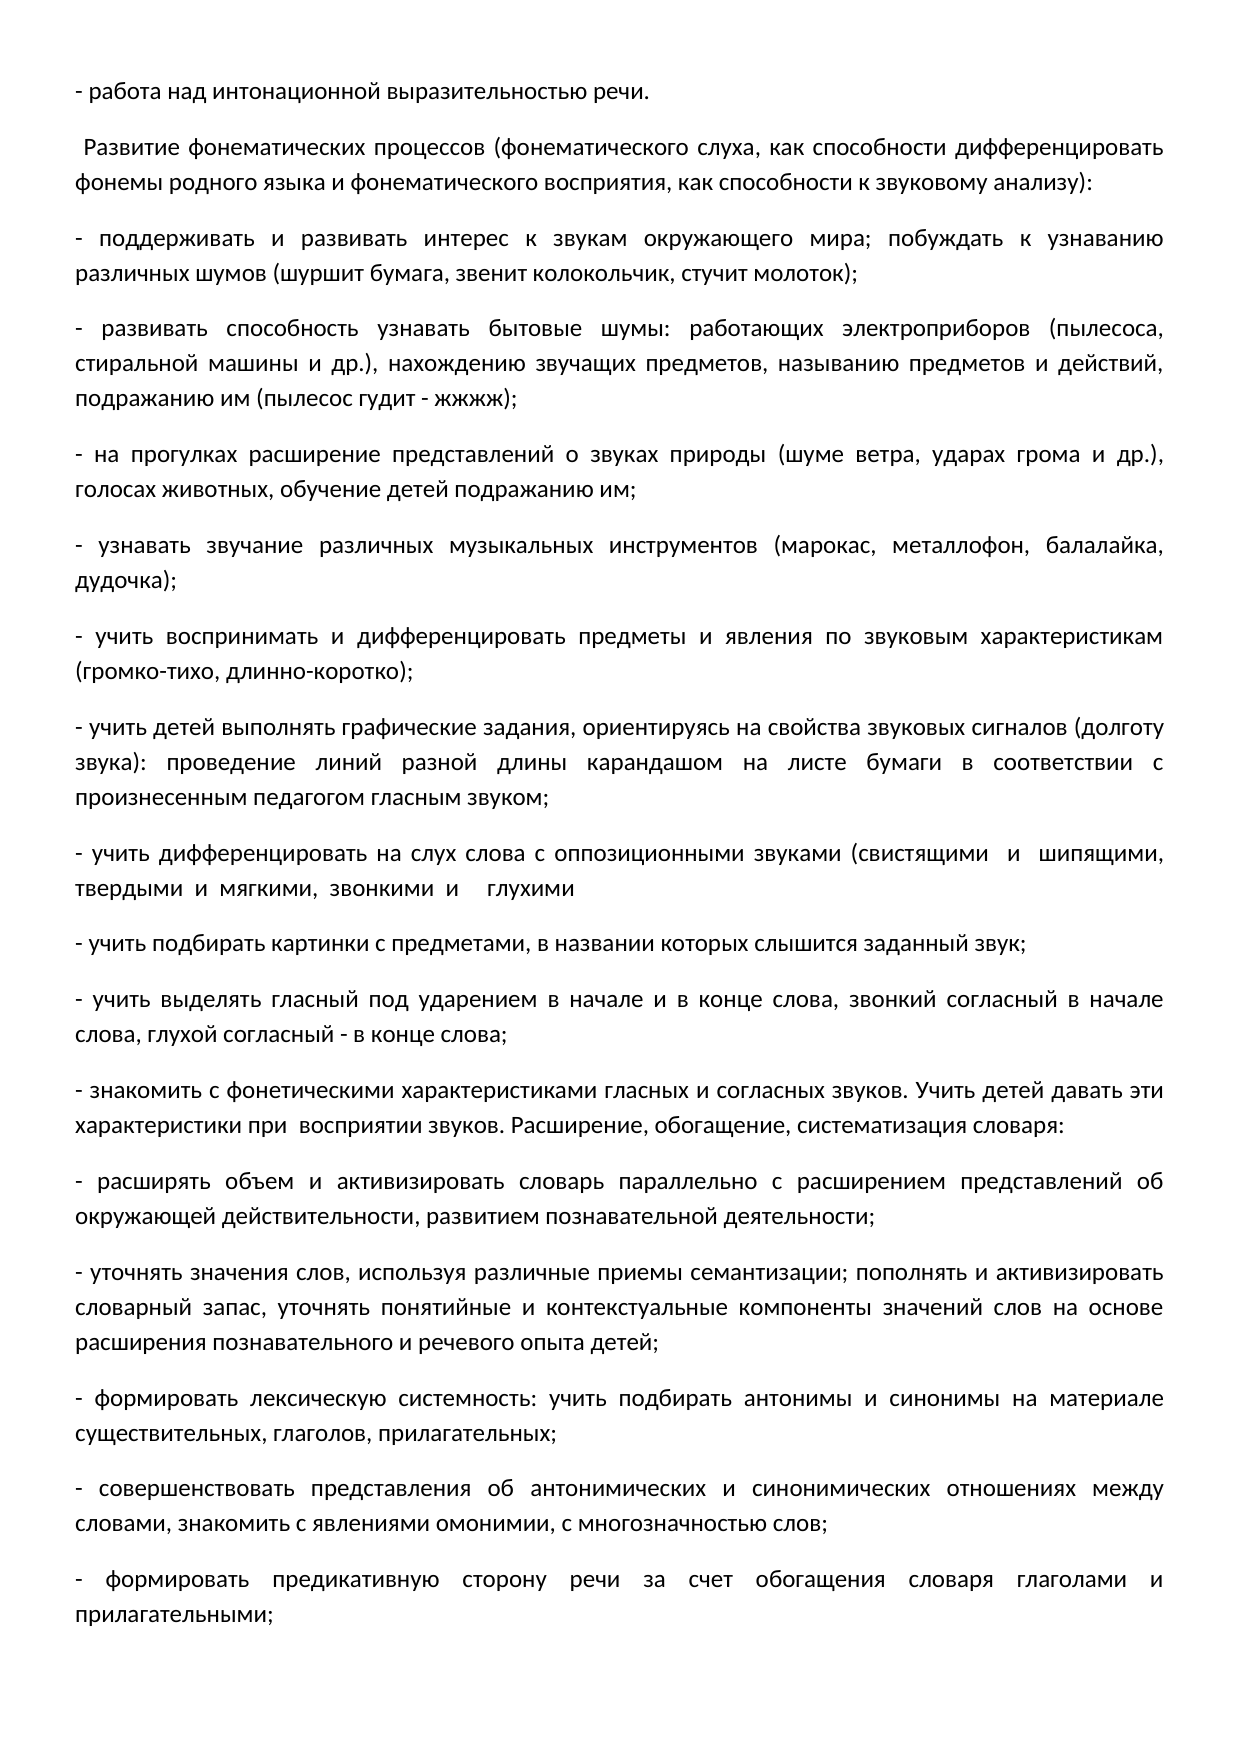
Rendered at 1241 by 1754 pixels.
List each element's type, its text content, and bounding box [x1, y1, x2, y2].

text - на прогулках расширение представлений о звуках природы (шуме ветра, ударах грома и др.), голосах животных, обучение детей подражанию им; [75, 438, 1165, 504]
text - учить подбирать картинки с предметами, в названии которых слышится заданный звук; [75, 927, 1165, 958]
text - учить дифференцировать на слух слова с оппозиционными звуками (свистящими и шипящими, твердыми и мягкими, звонкими и глухими [75, 837, 1165, 902]
text - учить детей выполнять графические задания, ориентируясь на свойства звуковых сигналов (долготу звука): проведение линий разной длины карандашом на листе бумаги в соответствии с произнесенным педагогом гласным звуком; [75, 711, 1165, 811]
text - учить выделять гласный под ударением в начале и в конце слова, звонкий согласный в начале слова, глухой согласный - в конце слова; [75, 983, 1165, 1049]
text Развитие фонематических процессов (фонематического слуха, как способности дифференцировать фонемы родного языка и фонематического восприятия, как способности к звуковому анализу): [75, 131, 1165, 196]
text - формировать предикативную сторону речи за счет обогащения словаря глаголами и прилагательными; [75, 1563, 1165, 1629]
text - совершенствовать представления об антонимических и синонимических отношениях между словами, знакомить с явлениями омонимии, с многозначностью слов; [75, 1472, 1165, 1538]
text - уточнять значения слов, используя различные приемы семантизации; пополнять и активизировать словарный запас, уточнять понятийные и контекстуальные компоненты значений слов на основе расширения познавательного и речевого опыта детей; [75, 1256, 1165, 1356]
text - расширять объем и активизировать словарь параллельно с расширением представлений об окружающей действительности, развитием познавательной деятельности; [75, 1165, 1165, 1231]
text - поддерживать и развивать интерес к звукам окружающего мира; побуждать к узнаванию различных шумов (шуршит бумага, звенит колокольчик, стучит молоток); [75, 222, 1165, 287]
text - развивать способность узнавать бытовые шумы: работающих электроприборов (пылесоса, стиральной машины и др.), нахождению звучащих предметов, называнию предметов и действий, подражанию им (пылесос гудит - жжжж); [75, 312, 1165, 413]
text - формировать лексическую системность: учить подбирать антонимы и синонимы на материале существительных, глаголов, прилагательных; [75, 1382, 1165, 1447]
text - учить воспринимать и дифференцировать предметы и явления по звуковым характеристикам (громко-тихо, длинно-коротко); [75, 620, 1165, 686]
text - работа над интонационной выразительностью речи. [75, 75, 1165, 106]
text - узнавать звучание различных музыкальных инструментов (марокас, металлофон, балалайка, дудочка); [75, 529, 1165, 595]
text - знакомить с фонетическими характеристиками гласных и согласных звуков. Учить детей давать эти характеристики при восприятии звуков. Расширение, обогащение, систематизация словаря: [75, 1074, 1165, 1140]
